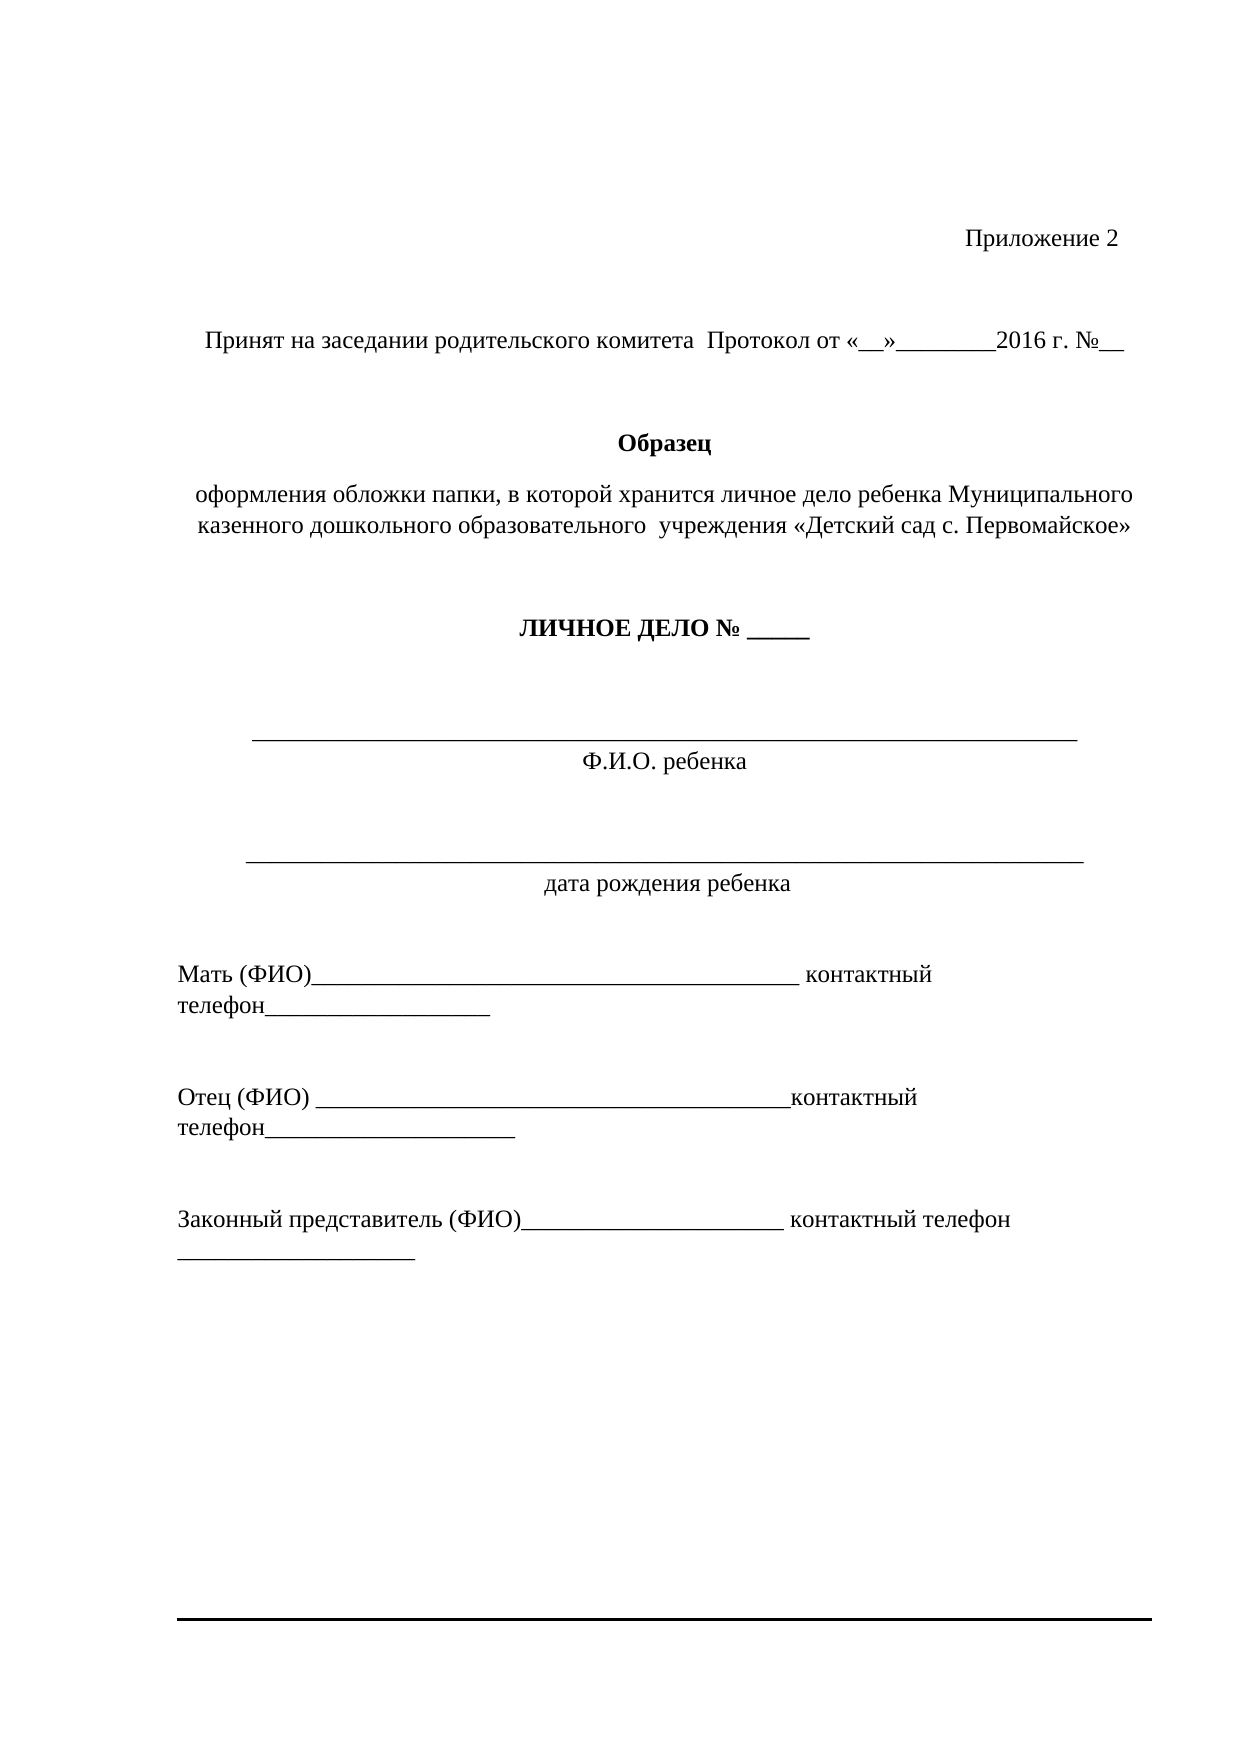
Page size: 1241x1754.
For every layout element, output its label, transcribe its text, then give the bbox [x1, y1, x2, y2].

text Законный представитель (ФИО)_____________________ контактный телефон ___________________ [177, 1202, 1152, 1263]
text Приложение 2 [177, 221, 1152, 251]
text Отец (ФИО) ______________________________________контактный телефон____________________ [177, 1080, 1152, 1141]
text ЛИЧНОЕ ДЕЛО № _____ [177, 611, 1152, 641]
text Мать (ФИО)_______________________________________ контактный телефон__________________ [177, 958, 1152, 1019]
text оформления обложки папки, в которой хранится личное дело ребенка Муниципального казенного дошкольного образовательного учреждения «Детский сад с. Первомайское» [177, 478, 1152, 539]
text __________________________________________________________________ [177, 713, 1152, 744]
text Ф.И.О. ребенка [177, 744, 1152, 774]
text ___________________________________________________________________ [177, 836, 1152, 866]
text Образец [177, 426, 1152, 457]
text дата рождения ребенка [177, 866, 1152, 897]
text Принят на заседании родительского комитета Протокол от «__»________2016 г. №__ [177, 323, 1152, 354]
